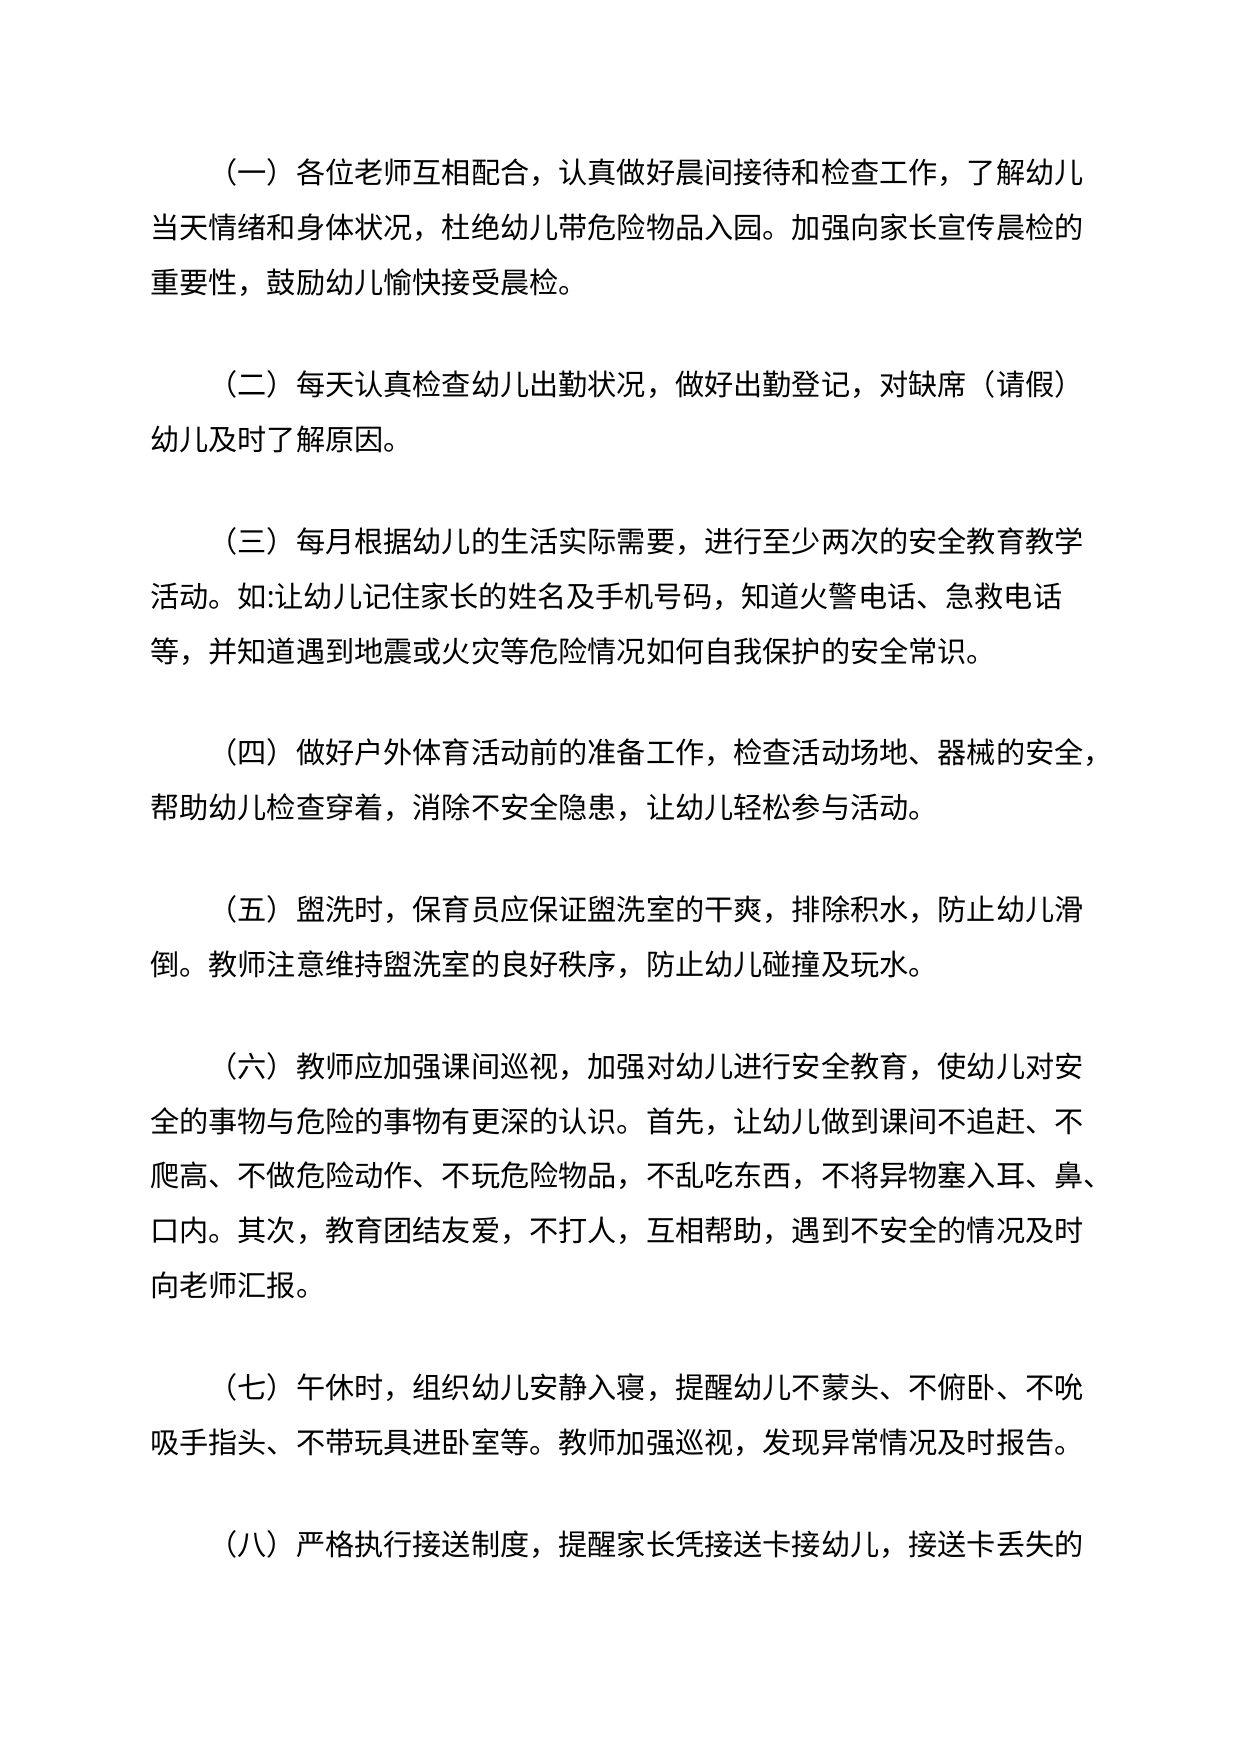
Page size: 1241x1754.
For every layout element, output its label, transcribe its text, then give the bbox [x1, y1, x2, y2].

text （五）盥洗时，保育员应保证盥洗室的干爽，排除积水，防止幼儿滑倒。教师注意维持盥洗室的良好秩序，防止幼儿碰撞及玩水。 [150, 887, 1090, 984]
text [150, 1521, 1090, 1563]
text （一）各位老师互相配合，认真做好晨间接待和检查工作，了解幼儿当天情绪和身体状况，杜绝幼儿带危险物品入园。加强向家长宣传晨检的重要性，鼓励幼儿愉快接受晨检。 [150, 150, 1090, 302]
text （六）教师应加强课间巡视，加强对幼儿进行安全教育，使幼儿对安全的事物与危险的事物有更深的认识。首先，让幼儿做到课间不追赶、不爬高、不做危险动作、不玩危险物品，不乱吃东西，不将异物塞入耳、鼻、口内。其次，教育团结友爱，不打人，互相帮助，遇到不安全的情况及时向老师汇报。 [150, 1043, 1090, 1305]
text （二）每天认真检查幼儿出勤状况，做好出勤登记，对缺席（请假）幼儿及时了解原因。 [150, 362, 1090, 459]
text （七）午休时，组织幼儿安静入寝，提醒幼儿不蒙头、不俯卧、不吮吸手指头、不带玩具进卧室等。教师加强巡视，发现异常情况及时报告。 [150, 1364, 1090, 1462]
text （三）每月根据幼儿的生活实际需要，进行至少两次的安全教育教学活动。如:让幼儿记住家长的姓名及手机号码，知道火警电话、急救电话等，并知道遇到地震或火灾等危险情况如何自我保护的安全常识。 [150, 518, 1090, 670]
text （四）做好户外体育活动前的准备工作，检查活动场地、器械的安全，帮助幼儿检查穿着，消除不安全隐患，让幼儿轻松参与活动。 [150, 730, 1090, 827]
